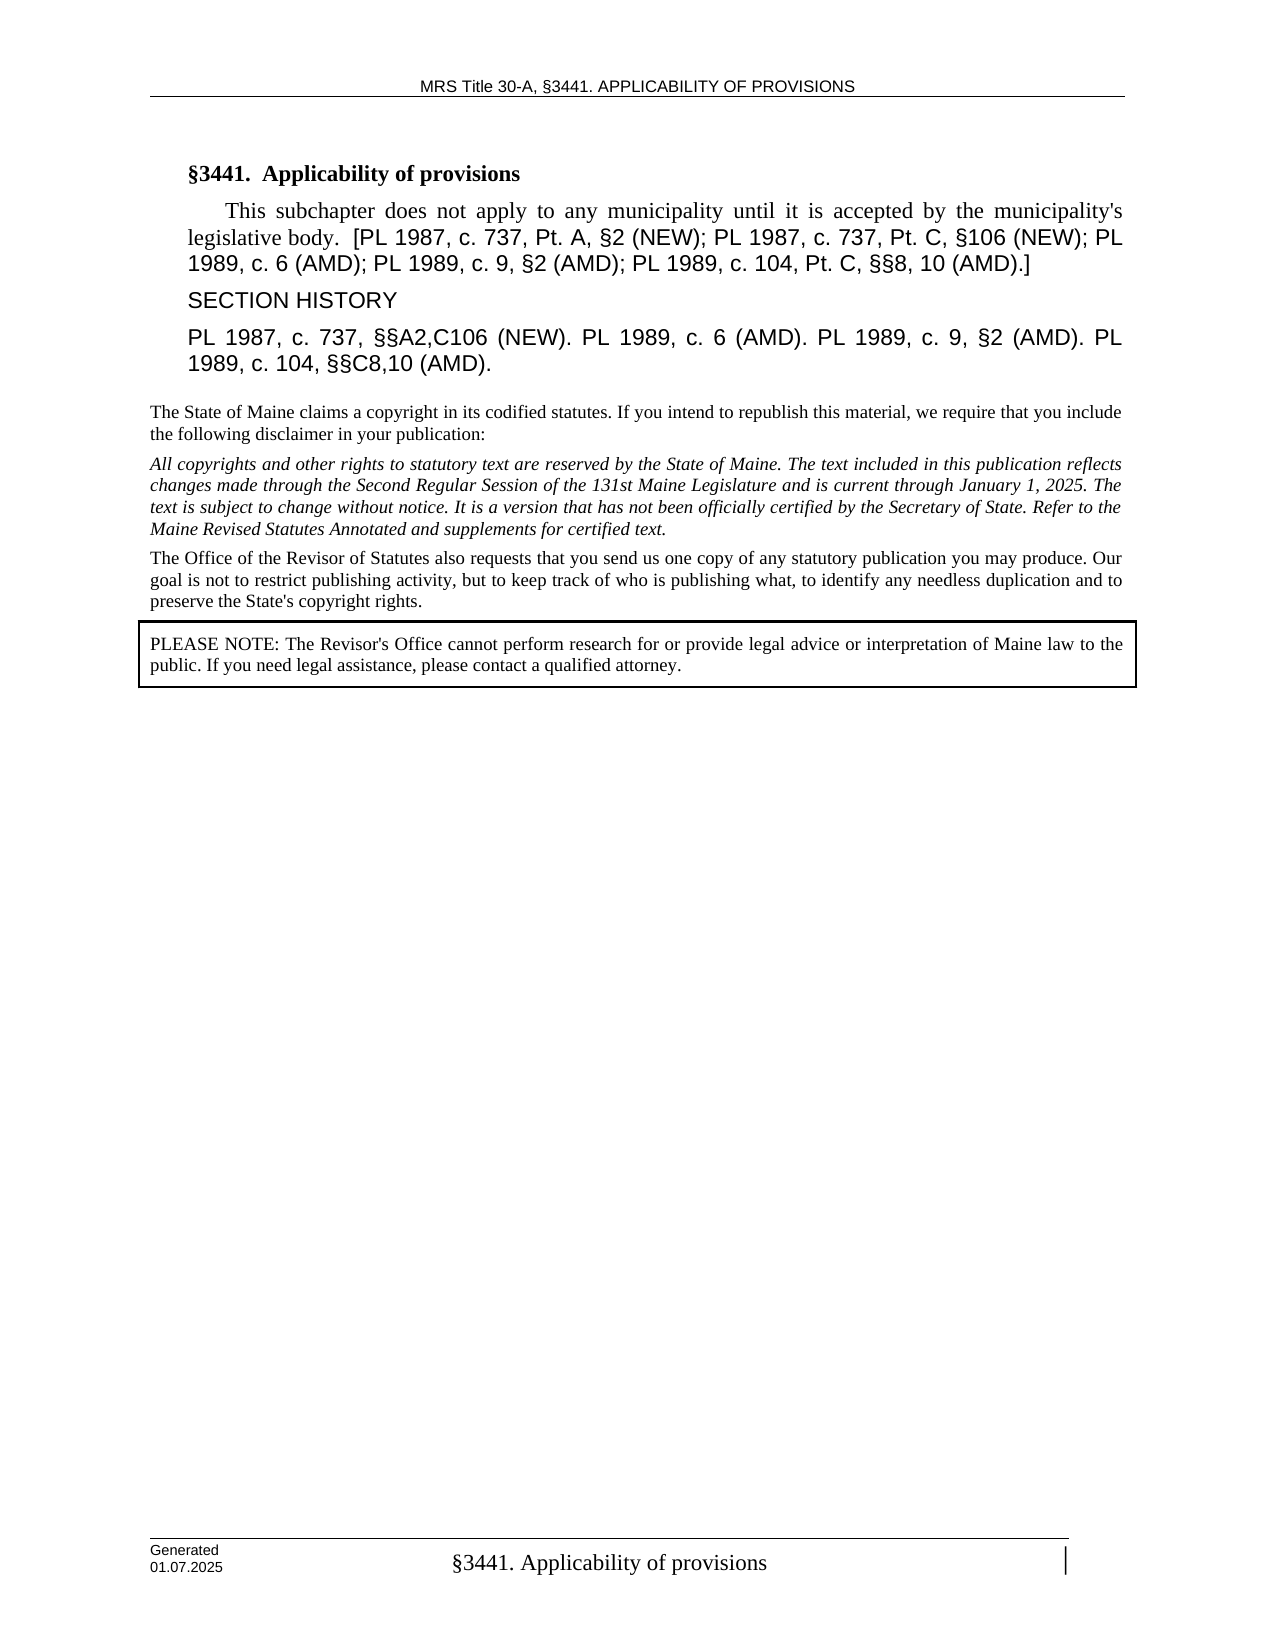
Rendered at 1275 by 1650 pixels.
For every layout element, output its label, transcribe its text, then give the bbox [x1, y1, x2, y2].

text PL 1987, c. 737, §§A2,C106 (NEW). PL 1989, c. 6 (AMD). PL 1989, c. 9, §2 (AMD). PL 1989, c. 104, §§C8,10 (AMD). [187, 323, 1125, 376]
text The State of Maine claims a copyright in its codified statutes. If you intend to republish this material, we require that you include the following disclaimer in your publication: [150, 401, 1125, 444]
text SECTION HISTORY [187, 287, 1125, 313]
text PLEASE NOTE: The Revisor's Office cannot perform research for or provide legal advice or interpretation of Maine law to the public. If you need legal assistance, please contact a qualified attorney. [140, 623, 1135, 686]
text §3441. Applicability of provisions [187, 160, 1125, 187]
text The Office of the Revisor of Statutes also requests that you send us one copy of any statutory publication you may produce. Our goal is not to restrict publishing activity, but to keep track of who is publishing what, to identify any needless duplication and to preserve the State's copyright rights. [150, 547, 1125, 612]
text This subchapter does not apply to any municipality until it is accepted by the municipality's legislative body. [PL 1987, c. 737, Pt. A, §2 (NEW); PL 1987, c. 737, Pt. C, §106 (NEW); PL 1989, c. 6 (AMD); PL 1989, c. 9, §2 (AMD); PL 1989, c. 104, Pt. C, §§8, 10 (AMD).] [187, 197, 1125, 276]
text All copyrights and other rights to statutory text are reserved by the State of Maine. The text included in this publication reflects changes made through the Second Regular Session of the 131st Maine Legislature and is current through January 1, 2025 . The text is subject to change without notice. It is a version that has not been officially certified by the Secretary of State. Refer to the Maine Revised Statutes Annotated and supplements for certified text. [150, 453, 1125, 539]
